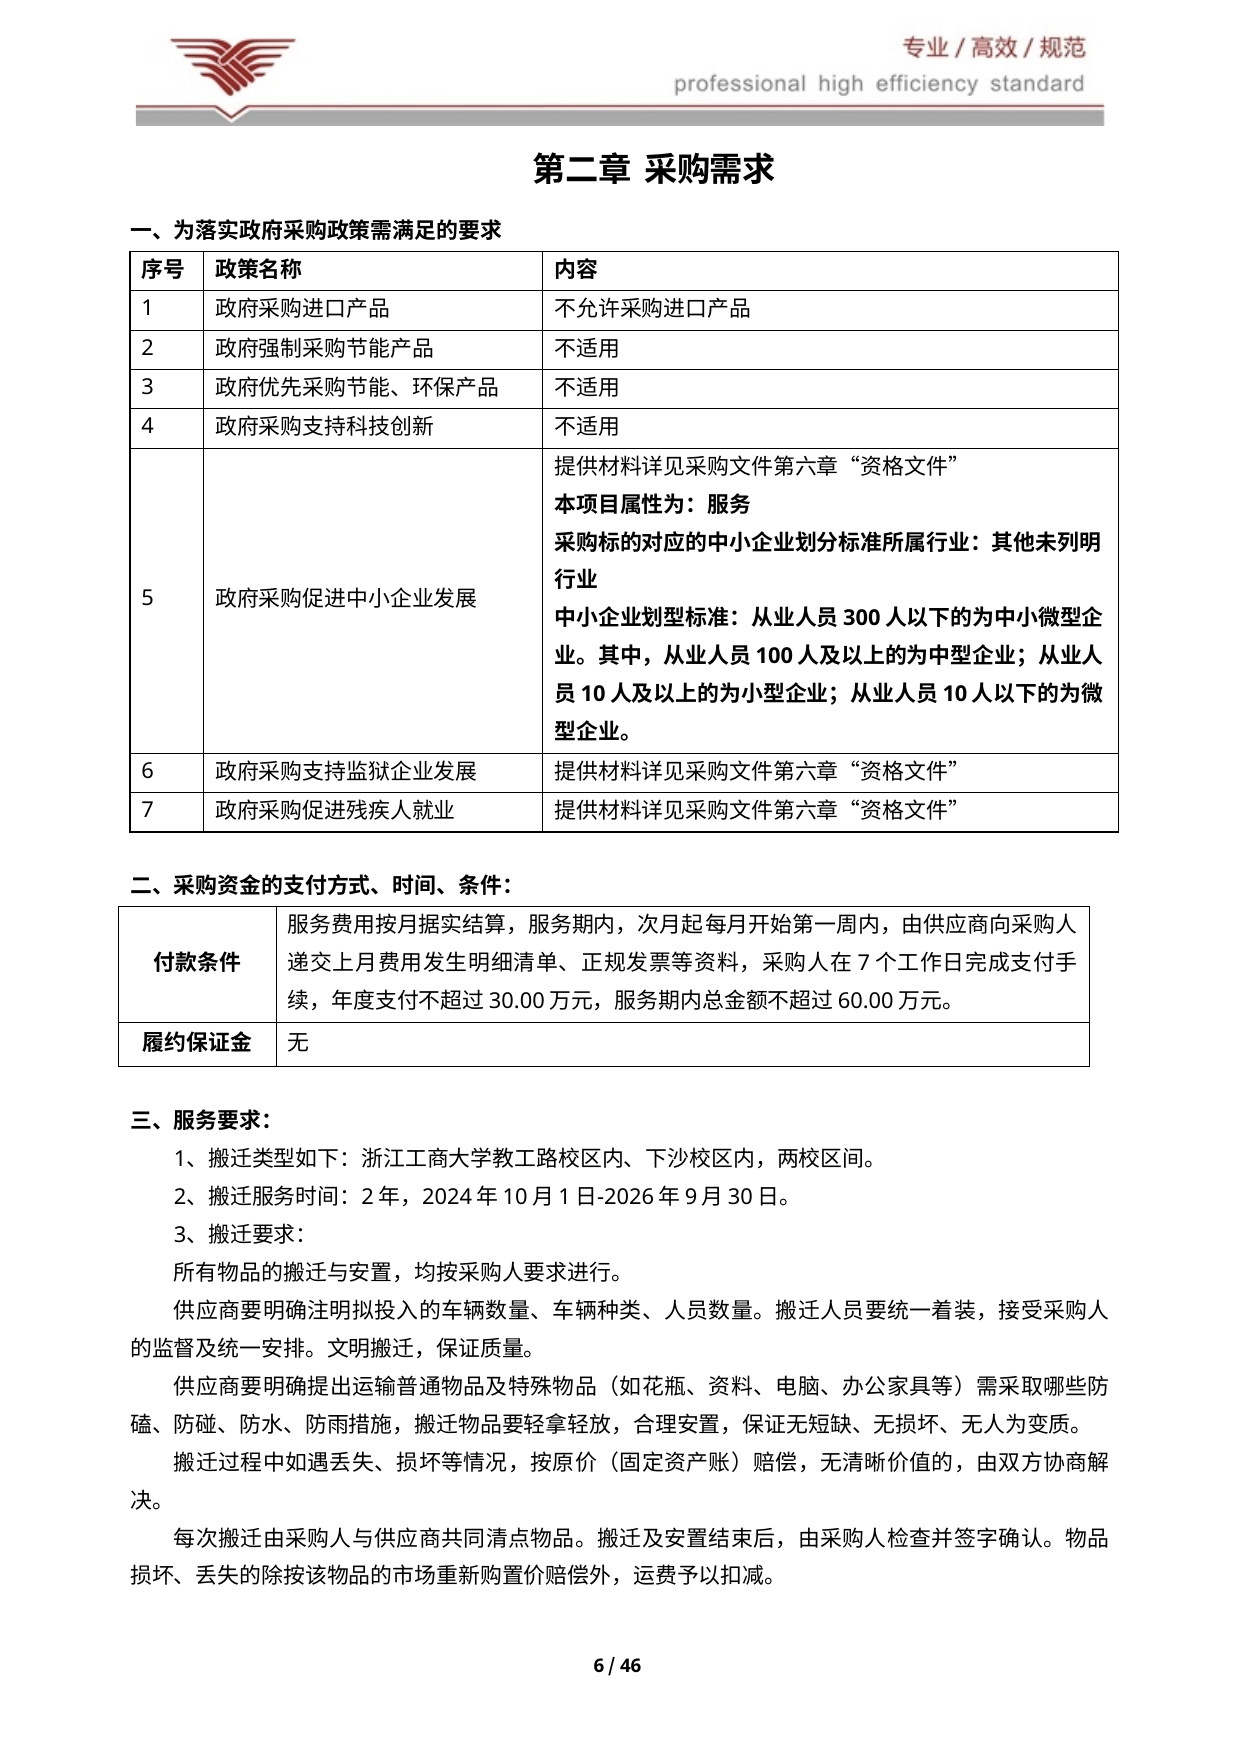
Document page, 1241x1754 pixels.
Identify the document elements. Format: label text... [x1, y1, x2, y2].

text 第二章 采购需求 [155, 142, 1110, 191]
text 三、服务要求： [130, 1103, 1110, 1134]
text 供应商要明确提出运输普通物品及特殊物品（如花瓶、资料、电脑、办公家具等）需采取哪些防磕、防碰、防水、防雨措施，搬迁物品要轻拿轻放，合理安置，保证无短缺、无损坏、无人为变质。 [130, 1369, 1110, 1438]
table_header 序号 [131, 252, 203, 290]
table_cell 政府强制采购节能产品 [204, 331, 542, 369]
text 搬迁过程中如遇丢失、损坏等情况，按原价（固定资产账）赔偿，无清晰价值的，由双方协商解决。 [130, 1445, 1110, 1514]
table_cell 政府优先采购节能、环保产品 [204, 370, 542, 408]
table_cell 政府采购支持科技创新 [204, 409, 542, 448]
picture [135, 14, 1105, 126]
table_cell 7 [131, 793, 203, 831]
table_cell 提供材料详见采购文件第六章“资格文件” [543, 793, 1118, 831]
table_cell 履约保证金 [119, 1023, 276, 1066]
table_header 服务费用按月据实结算，服务期内，次月起每月开始第一周内，由供应商向采购人递交上月费用发生明细清单、正规发票等资料，采购人在7个工作日完成支付手续，年度支付不超过30.00万元，服务期内总金额不超过60.00万元。 [277, 907, 1089, 1022]
table_cell 政府采购促进中小企业发展 [204, 449, 542, 753]
table_header 政策名称 [204, 252, 542, 290]
table_cell 2 [131, 331, 203, 369]
text 一、为落实政府采购政策需满足的要求 [130, 213, 1110, 244]
table_cell 政府采购支持监狱企业发展 [204, 754, 542, 792]
text 3、搬迁要求： [130, 1217, 1110, 1249]
table_cell 提供材料详见采购文件第六章“资格文件” [543, 754, 1118, 792]
table_cell 政府采购促进残疾人就业 [204, 793, 542, 831]
text 1、搬迁类型如下：浙江工商大学教工路校区内、下沙校区内，两校区间。 [130, 1141, 1110, 1173]
table_cell 不适用 [543, 409, 1118, 448]
table_cell 不允许采购进口产品 [543, 291, 1118, 329]
table_cell 无 [277, 1023, 1089, 1066]
table_cell 政府采购进口产品 [204, 291, 542, 329]
text 所有物品的搬迁与安置，均按采购人要求进行。 [130, 1255, 1110, 1287]
table_cell 提供材料详见采购文件第六章“资格文件” 本项目属性为：服务 采购标的对应的中小企业划分标准所属行业：其他未列明行业 中小企业划型标准：从业人员300人以下的为中小微型企业。其中，从业人员100人及以上的为中型企业；从业人员10人及以上的为小型企业；从业人员10人以下的为微型企业。 [543, 449, 1118, 753]
table_cell 5 [131, 449, 203, 753]
table_cell 3 [131, 370, 203, 408]
text 供应商要明确注明拟投入的车辆数量、车辆种类、人员数量。搬迁人员要统一着装，接受采购人的监督及统一安排。文明搬迁，保证质量。 [130, 1293, 1110, 1363]
text 二、采购资金的支付方式、时间、条件： [130, 868, 1110, 900]
table_cell 6 [131, 754, 203, 792]
table_header 付款条件 [119, 907, 276, 1022]
table_cell 不适用 [543, 370, 1118, 408]
table_cell 不适用 [543, 331, 1118, 369]
table_header 内容 [543, 252, 1118, 290]
table_cell 1 [131, 291, 203, 329]
text 2、搬迁服务时间：2年，2024年10月1日-2026年9月30日。 [130, 1179, 1110, 1211]
text 每次搬迁由采购人与供应商共同清点物品。搬迁及安置结束后，由采购人检查并签字确认。物品损坏、丢失的除按该物品的市场重新购置价赔偿外，运费予以扣减。 [130, 1521, 1110, 1590]
table_cell 4 [131, 409, 203, 448]
